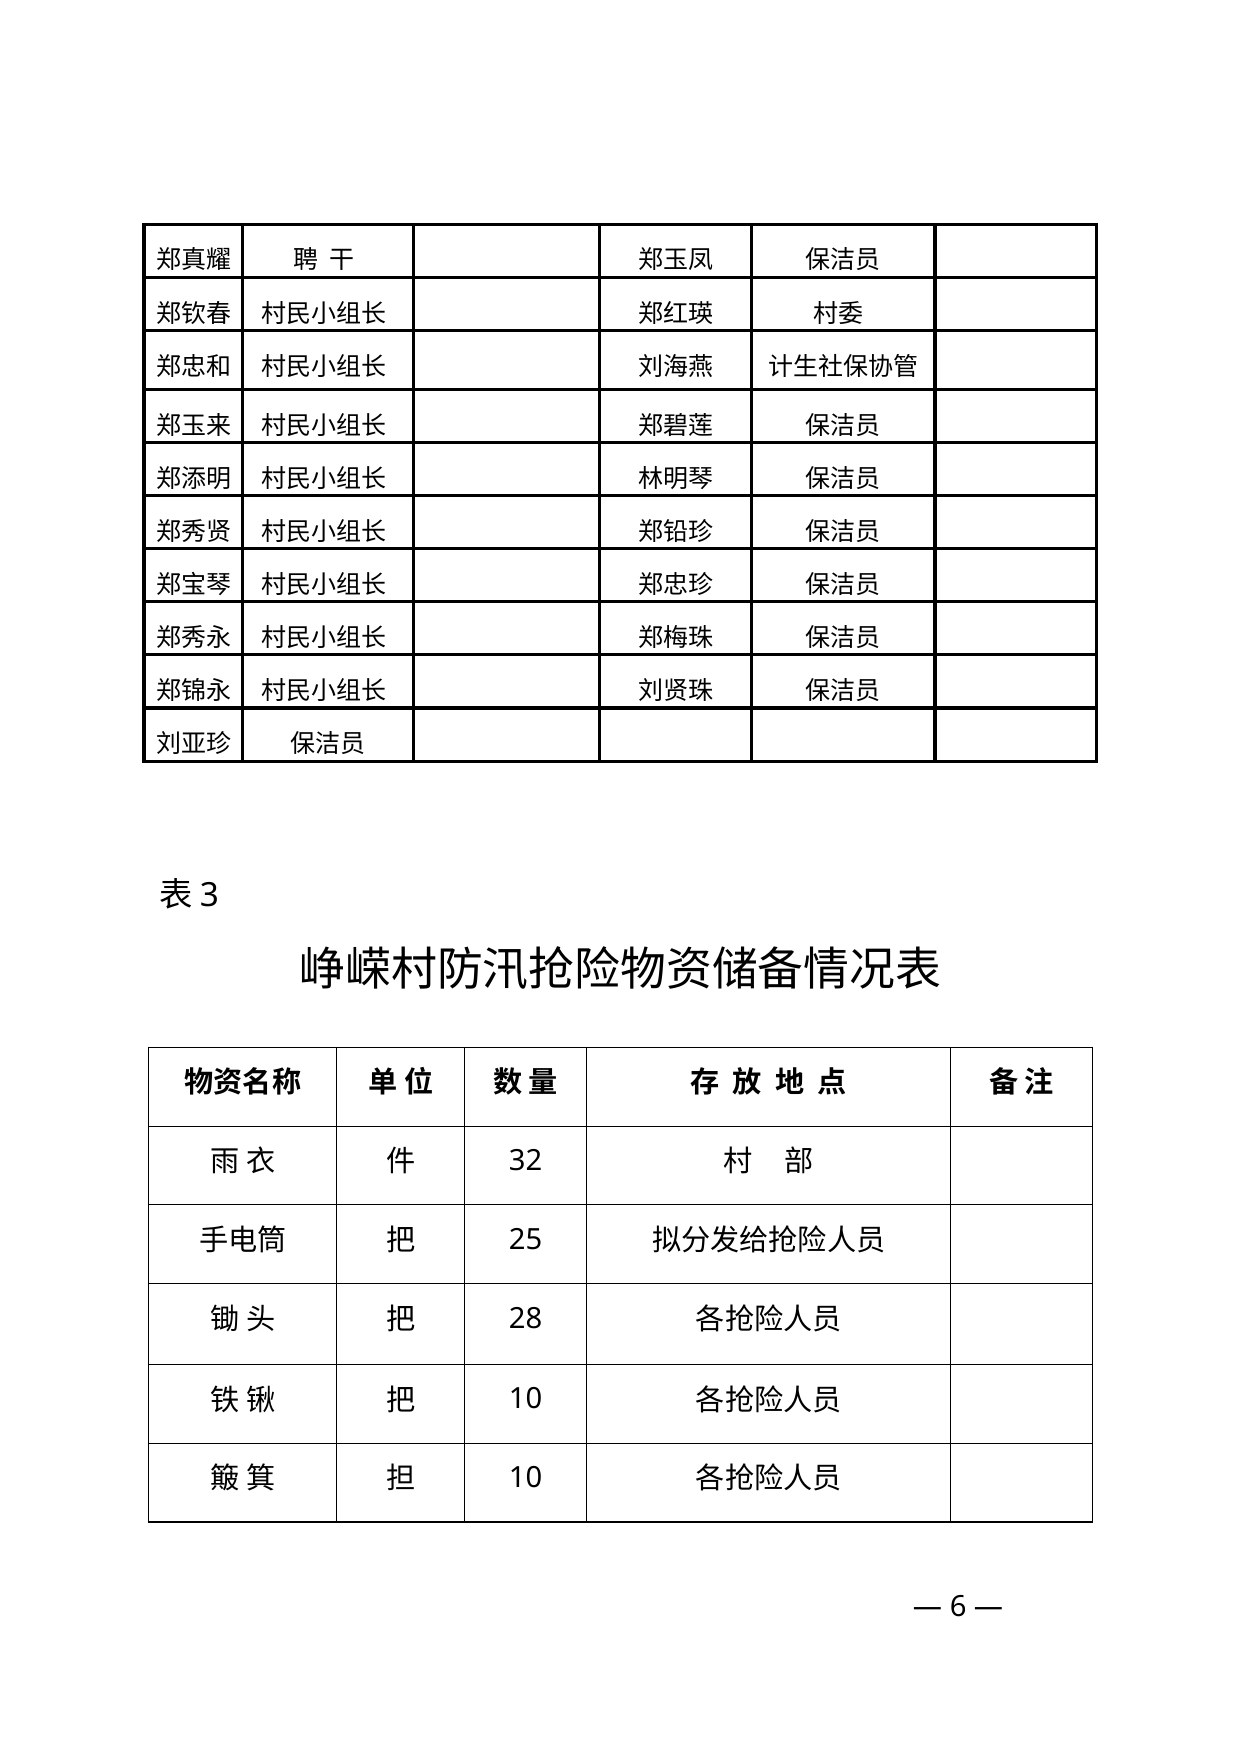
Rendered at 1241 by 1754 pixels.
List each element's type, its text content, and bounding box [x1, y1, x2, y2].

text 峥嵘村防汛抢险物资储备情况表 [159, 917, 1081, 1014]
table_header 数 量 [465, 1048, 586, 1126]
table_header 备 注 [951, 1048, 1092, 1126]
table_cell 手电筒 [149, 1205, 336, 1283]
table_cell [415, 550, 598, 600]
table_cell 林明琴 [601, 444, 750, 494]
table_cell [937, 710, 1095, 759]
table_cell 10 [465, 1365, 586, 1443]
table_cell [951, 1127, 1092, 1204]
table_cell 村民小组长 [244, 656, 412, 706]
table_cell 村民小组长 [244, 497, 412, 547]
table_cell 簸 箕 [149, 1444, 336, 1521]
table_cell 28 [465, 1284, 586, 1364]
table_cell [753, 710, 933, 759]
table_header 物资名称 [149, 1048, 336, 1126]
table_cell [415, 603, 598, 653]
table_cell 郑宝琴 [146, 550, 241, 600]
table_cell 铁 锹 [149, 1365, 336, 1443]
table_cell [951, 1365, 1092, 1443]
table_cell 村民小组长 [244, 391, 412, 441]
table_cell 村民小组长 [244, 444, 412, 494]
table_cell 郑钦春 [146, 279, 241, 329]
table_cell 把 [337, 1205, 464, 1283]
table_cell 32 [465, 1127, 586, 1204]
table_cell 郑玉凤 [601, 226, 750, 276]
table_cell 郑秀贤 [146, 497, 241, 547]
table_cell [415, 391, 598, 441]
table_header 存 放 地 点 [587, 1048, 950, 1126]
table_cell 郑玉来 [146, 391, 241, 441]
table_cell [601, 710, 750, 759]
table_cell 把 [337, 1284, 464, 1364]
table_cell 保洁员 [244, 710, 412, 759]
table_cell [415, 444, 598, 494]
table_cell 保洁员 [753, 550, 933, 600]
table_cell [951, 1284, 1092, 1364]
table_cell 聘 干 [244, 226, 412, 276]
table_cell 郑添明 [146, 444, 241, 494]
table_cell [937, 226, 1095, 276]
table_cell 各抢险人员 [587, 1365, 950, 1443]
table_cell [951, 1444, 1092, 1521]
table_cell 郑梅珠 [601, 603, 750, 653]
table_cell 计生社保协管管理员 [753, 332, 933, 388]
table_cell [937, 497, 1095, 547]
table_cell [937, 391, 1095, 441]
table_cell [937, 656, 1095, 706]
text 表3 [159, 865, 1081, 917]
table_cell 郑碧莲 [601, 391, 750, 441]
table_cell 郑忠和 [146, 332, 241, 388]
table_header 单 位 [337, 1048, 464, 1126]
table_cell 担 [337, 1444, 464, 1521]
table_cell 郑忠珍 [601, 550, 750, 600]
table_cell 保洁员 [753, 497, 933, 547]
table_cell [415, 656, 598, 706]
table_cell 村民小组长 [244, 279, 412, 329]
table_cell 雨 衣 [149, 1127, 336, 1204]
table_cell 拟分发给抢险人员 [587, 1205, 950, 1283]
table_cell 把 [337, 1365, 464, 1443]
table_cell [415, 332, 598, 388]
table_cell 刘亚珍 [146, 710, 241, 759]
table_cell 25 [465, 1205, 586, 1283]
table_cell [415, 497, 598, 547]
table_cell [415, 226, 598, 276]
table_cell 保洁员 [753, 226, 933, 276]
table_cell 保洁员 [753, 656, 933, 706]
table_cell 村委 [753, 279, 933, 329]
table_cell 郑红瑛 [601, 279, 750, 329]
table_cell [937, 279, 1095, 329]
table_cell 村民小组长 [244, 550, 412, 600]
table_cell 村民小组长 [244, 603, 412, 653]
table_cell 各抢险人员 [587, 1284, 950, 1364]
table_cell 刘海燕 [601, 332, 750, 388]
table_cell 郑铅珍 [601, 497, 750, 547]
table_cell [937, 444, 1095, 494]
table_cell 保洁员 [753, 603, 933, 653]
table_cell 各抢险人员 [587, 1444, 950, 1521]
table_cell [937, 603, 1095, 653]
table_cell [415, 710, 598, 759]
table_cell 件 [337, 1127, 464, 1204]
table_cell [415, 279, 598, 329]
table_cell [951, 1205, 1092, 1283]
table_cell 村民小组长 [244, 332, 412, 388]
table_cell [937, 332, 1095, 388]
table_cell 保洁员 [753, 391, 933, 441]
table_cell 保洁员 [753, 444, 933, 494]
table_cell [937, 550, 1095, 600]
table_cell 刘贤珠 [601, 656, 750, 706]
table_cell 郑真耀 [146, 226, 241, 276]
table_cell 锄 头 [149, 1284, 336, 1364]
table_cell 村 部 [587, 1127, 950, 1204]
table_cell 郑锦永 [146, 656, 241, 706]
table_cell 10 [465, 1444, 586, 1521]
table_cell 郑秀永 [146, 603, 241, 653]
